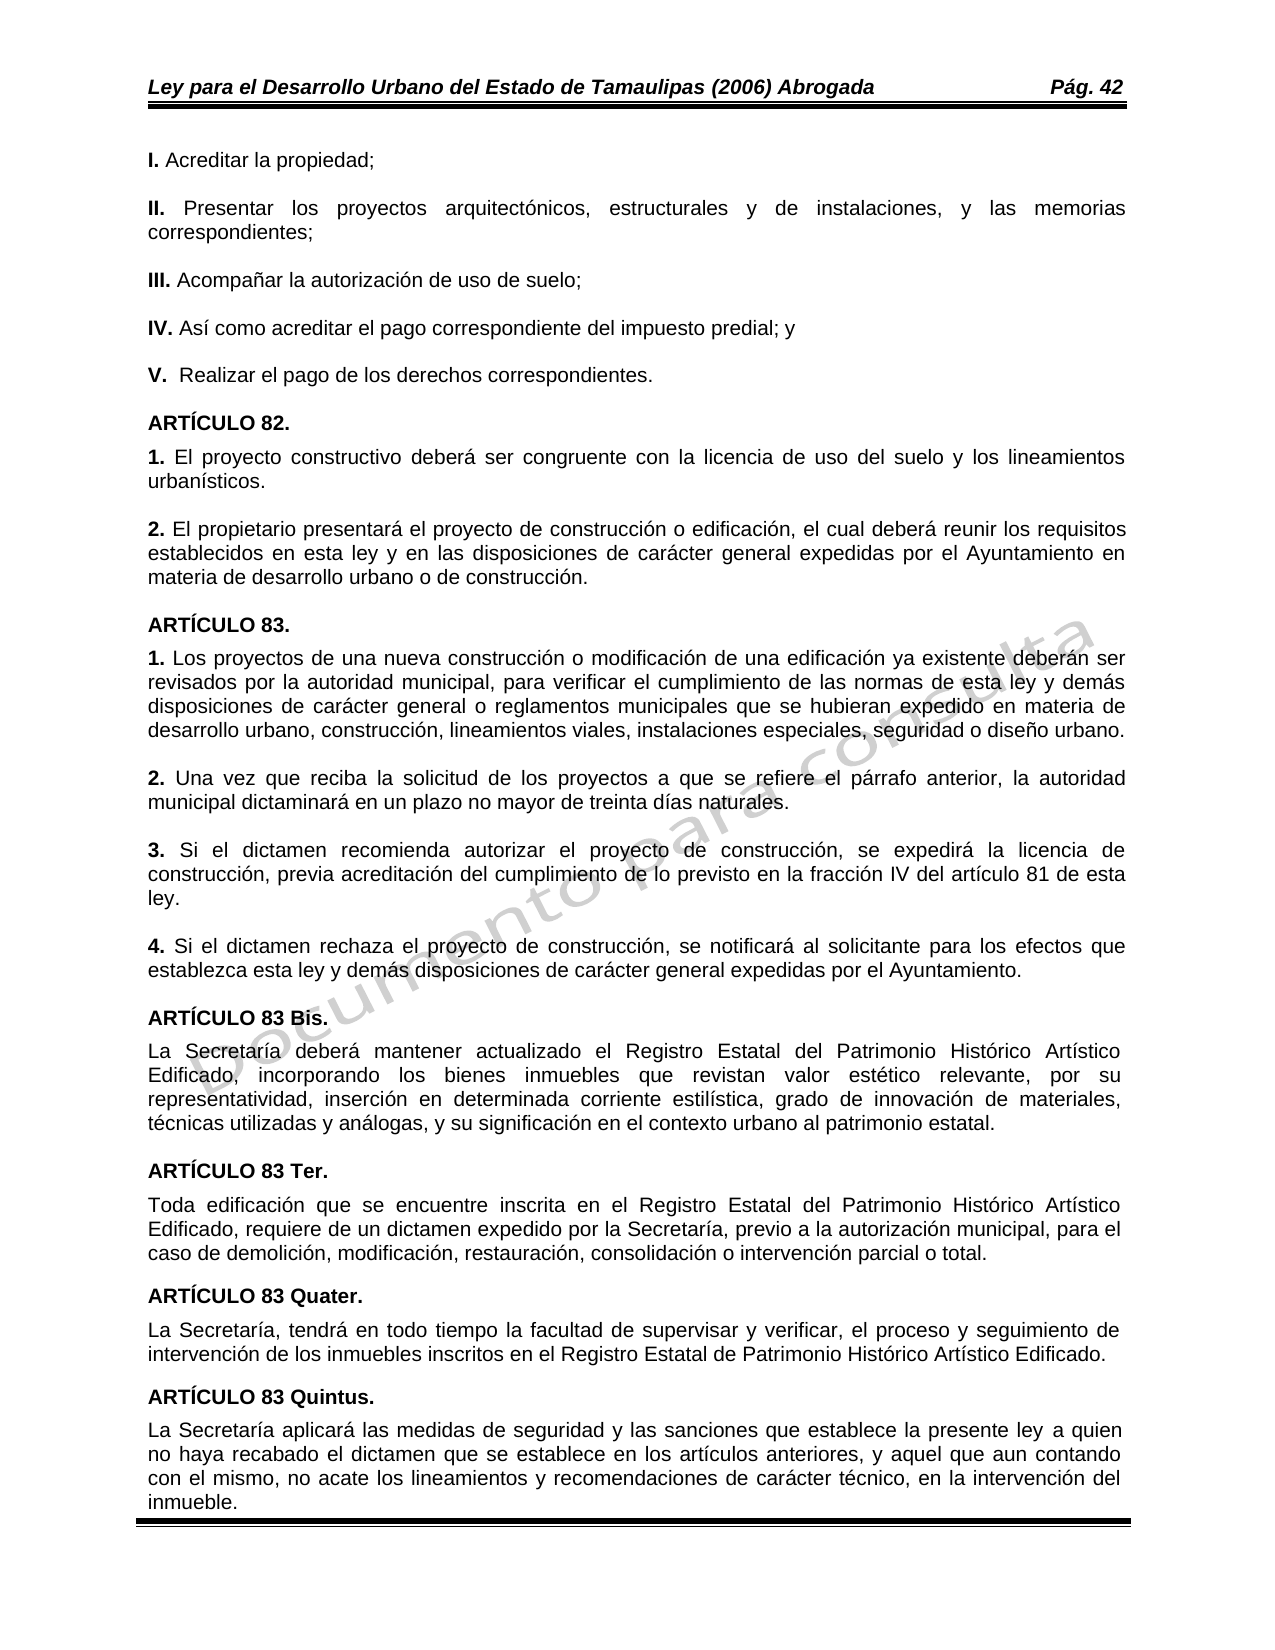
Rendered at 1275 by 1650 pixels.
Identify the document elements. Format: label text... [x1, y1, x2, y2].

text 3. Si el dictamen recomienda autorizar el proyecto de construcción, se expedirá la licencia de construcción, previa acreditación del cumplimiento de lo previsto en la fracción IV del artículo 81 de esta ley. [148, 838, 1127, 910]
text ARTÍCULO 83 Ter. [148, 1159, 1122, 1183]
text III. Acompañar la autorización de uso de suelo; [148, 267, 1127, 291]
text 1. El proyecto constructivo deberá ser congruente con la licencia de uso del suelo y los lineamientos urbanísticos. [148, 445, 1127, 493]
text La Secretaría deberá mantener actualizado el Registro Estatal del Patrimonio Histórico Artístico Edificado, incorporando los bienes inmuebles que revistan valor estético relevante, por su representatividad, inserción en determinada corriente estilística, grado de innovación de materiales, técnicas utilizadas y análogas, y su significación en el contexto urbano al patrimonio estatal. [148, 1039, 1122, 1135]
text 4. Si el dictamen rechaza el proyecto de construcción, se notificará al solicitante para los efectos que establezca esta ley y demás disposiciones de carácter general expedidas por el Ayuntamiento. [148, 934, 1127, 982]
text ARTÍCULO 83. [148, 613, 1127, 637]
text ARTÍCULO 83 Quater. [148, 1284, 1122, 1308]
text 1. Los proyectos de una nueva construcción o modificación de una edificación ya existente deberán ser revisados por la autoridad municipal, para verificar el cumplimiento de las normas de esta ley y demás disposiciones de carácter general o reglamentos municipales que se hubieran expedido en materia de desarrollo urbano, construcción, lineamientos viales, instalaciones especiales, seguridad o diseño urbano. [148, 646, 1127, 742]
text II. Presentar los proyectos arquitectónicos, estructurales y de instalaciones, y las memorias correspondientes; [148, 196, 1127, 243]
text La Secretaría aplicará las medidas de seguridad y las sanciones que establece la presente ley a quien no haya recabado el dictamen que se establece en los artículos anteriores, y aquel que aun contando con el mismo, no acate los lineamientos y recomendaciones de carácter técnico, en la intervención del inmueble. [148, 1418, 1122, 1514]
text ARTÍCULO 83 Bis. [148, 1006, 1122, 1029]
text 2. Una vez que reciba la solicitud de los proyectos a que se refiere el párrafo anterior, la autoridad municipal dictaminará en un plazo no mayor de treinta días naturales. [148, 766, 1127, 814]
text La Secretaría, tendrá en todo tiempo la facultad de supervisar y verificar, el proceso y seguimiento de intervención de los inmuebles inscritos en el Registro Estatal de Patrimonio Histórico Artístico Edificado. [148, 1317, 1122, 1365]
text ARTÍCULO 82. [148, 411, 1127, 435]
text I. Acreditar la propiedad; [148, 148, 1127, 172]
text 2. El propietario presentará el proyecto de construcción o edificación, el cual deberá reunir los requisitos establecidos en esta ley y en las disposiciones de carácter general expedidas por el Ayuntamiento en materia de desarrollo urbano o de construcción. [148, 517, 1127, 589]
text ARTÍCULO 83 Quintus. [148, 1384, 1122, 1408]
text IV. Así como acreditar el pago correspondiente del impuesto predial; y [148, 315, 1127, 339]
text V. Realizar el pago de los derechos correspondientes. [148, 363, 1127, 387]
text Toda edificación que se encuentre inscrita en el Registro Estatal del Patrimonio Histórico Artístico Edificado, requiere de un dictamen expedido por la Secretaría, previo a la autorización municipal, para el caso de demolición, modificación, restauración, consolidación o intervención parcial o total. [148, 1193, 1122, 1264]
